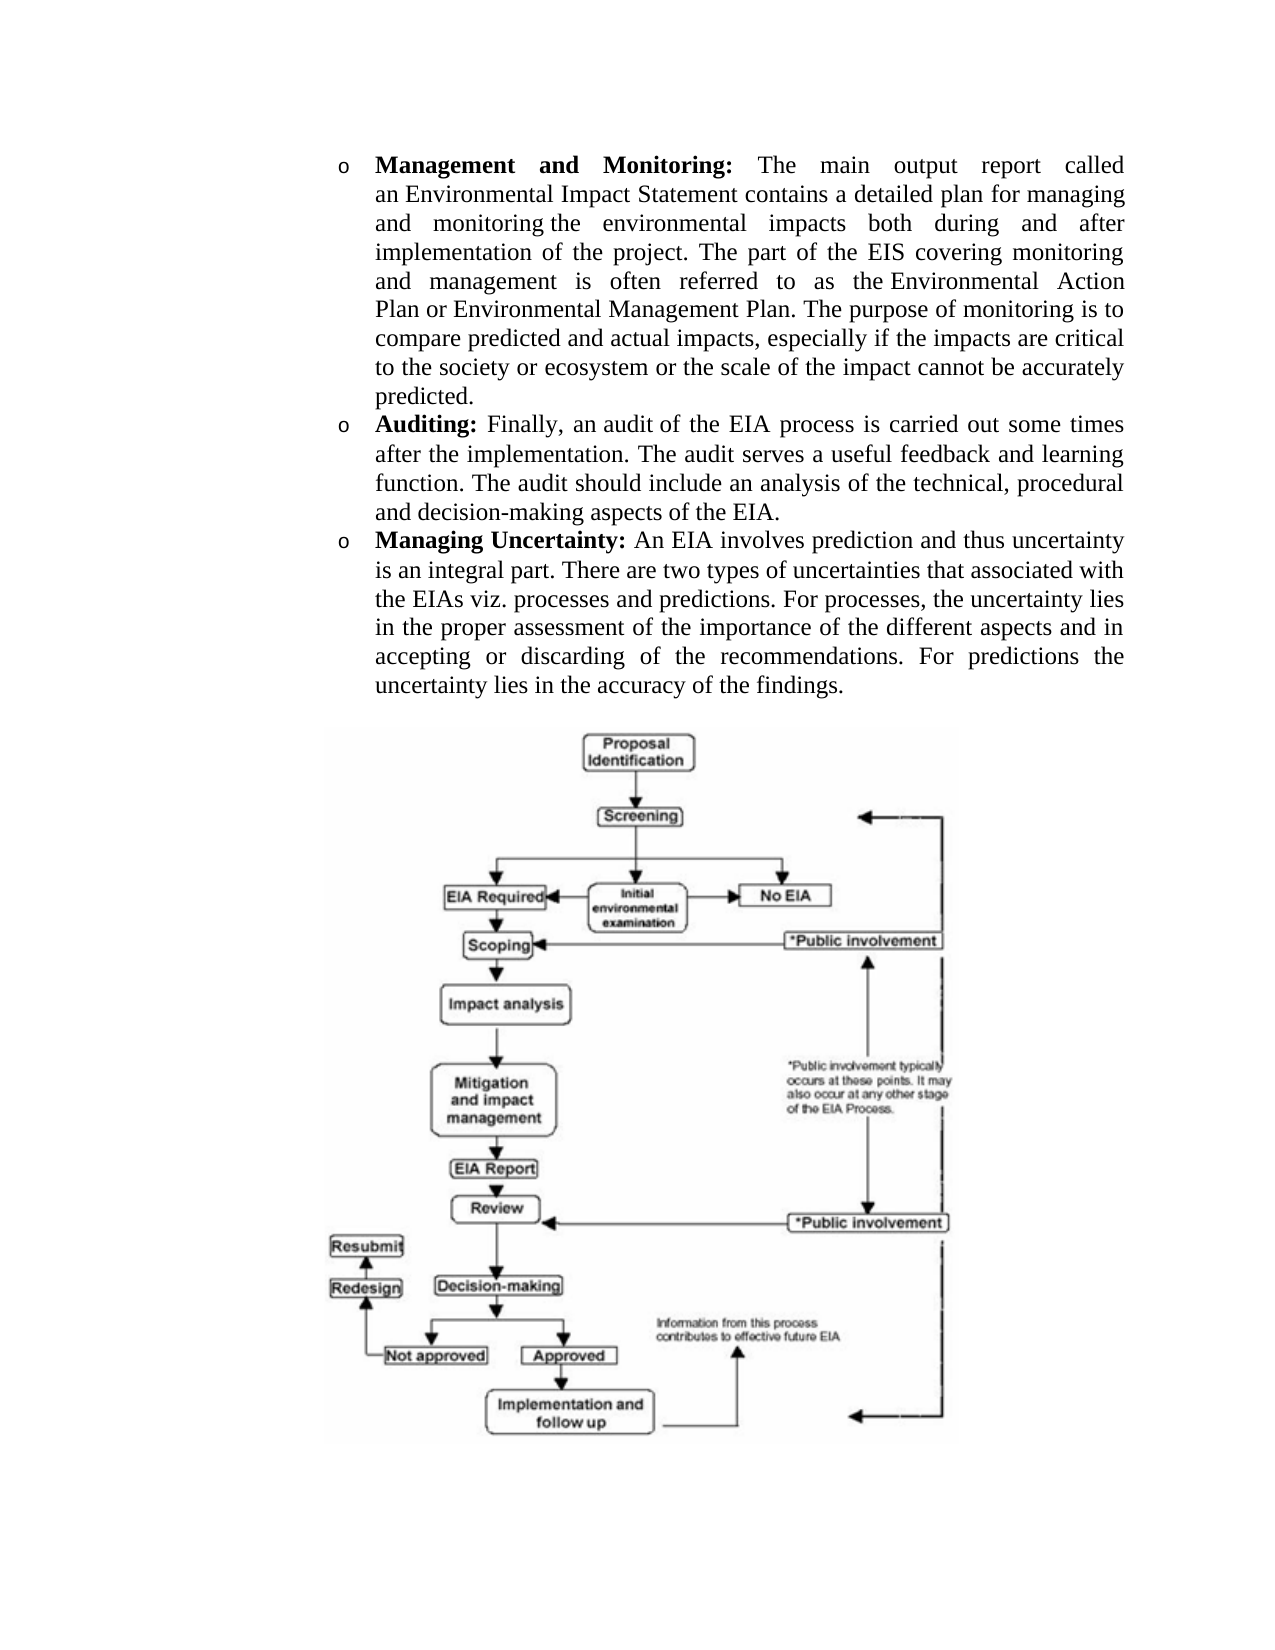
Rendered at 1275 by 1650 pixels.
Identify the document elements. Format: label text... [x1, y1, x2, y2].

list Management and Monitoring: The main output report called an Environmental Impact Statement contains a detailed plan for managing and monitoring the environmental impacts both during and after implementation of the project. The part of the EIS covering monitoring and management is often referred to as the Environmental Action Plan or Environmental Management Plan. The purpose of monitoring is to compare predicted and actual impacts, especially if the impacts are critical to the society or ecosystem or the scale of the impact cannot be accurately predicted. [337, 150, 1125, 409]
list Auditing: Finally, an audit of the EIA process is carried out some times after the implementation. The audit serves a useful feedback and learning function. The audit should include an analysis of the technical, procedural and decision-making aspects of the EIA. [337, 409, 1125, 525]
picture [316, 727, 959, 1444]
list Managing Uncertainty: An EIA involves prediction and thus uncertainty is an integral part. There are two types of uncertainties that associated with the EIAs viz. processes and predictions. For processes, the uncertainty lies in the proper assessment of the importance of the different aspects and in accepting or discarding of the recommendations. For predictions the uncertainty lies in the accuracy of the findings. [337, 525, 1125, 699]
